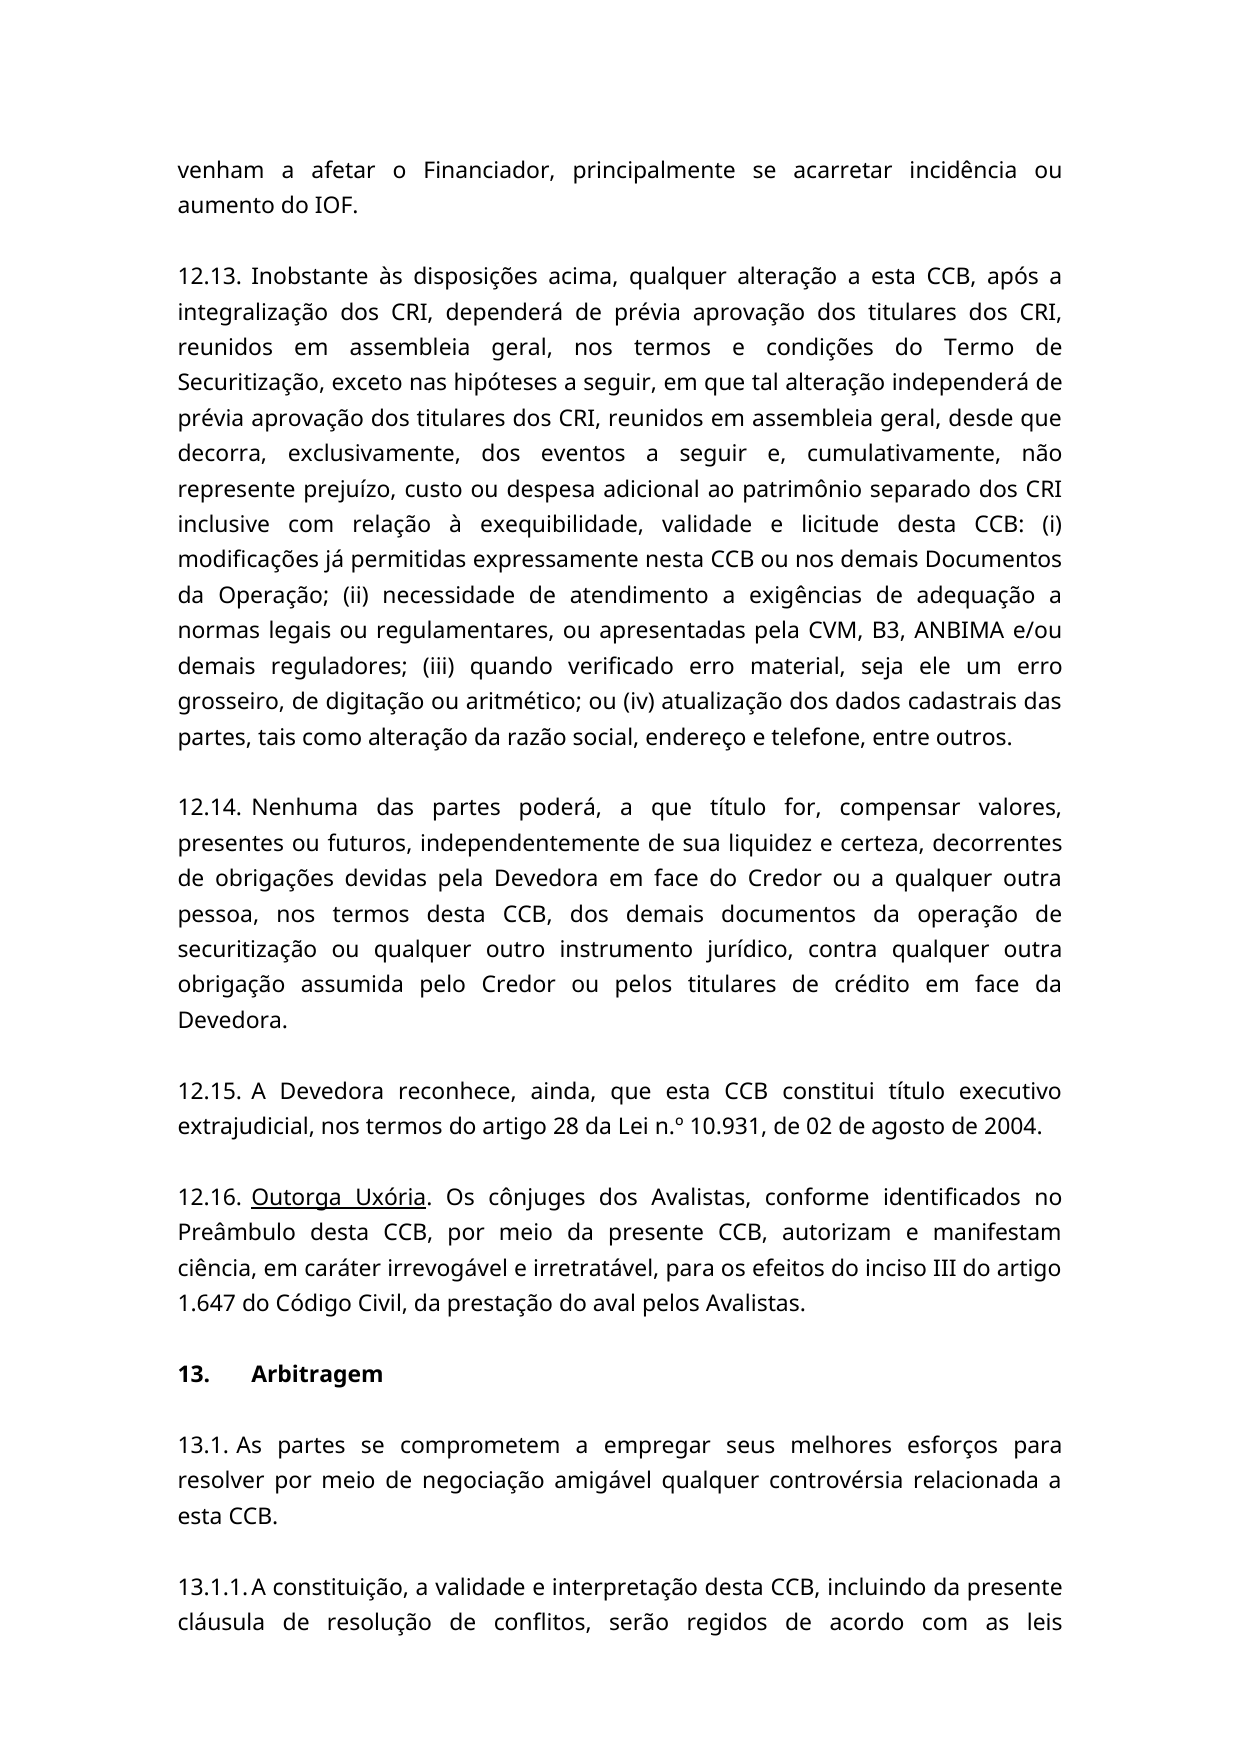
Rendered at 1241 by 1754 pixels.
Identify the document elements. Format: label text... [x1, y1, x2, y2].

text 12.13. Inobstante às disposições acima, qualquer alteração a esta CCB, após a integralização dos CRI, dependerá de prévia aprovação dos titulares dos CRI, reunidos em assembleia geral, nos termos e condições do Termo de Securitização, exceto nas hipóteses a seguir, em que tal alteração independerá de prévia aprovação dos titulares dos CRI, reunidos em assembleia geral, desde que decorra, exclusivamente, dos eventos a seguir e, cumulativamente, não represente prejuízo, custo ou despesa adicional ao patrimônio separado dos CRI inclusive com relação à exequibilidade, validade e licitude desta CCB: (i) modificações já permitidas expressamente nesta CCB ou nos demais Documentos da Operação; (ii) necessidade de atendimento a exigências de adequação a normas legais ou regulamentares, ou apresentadas pela CVM, B3, ANBIMA e/ou demais reguladores; (iii) quando verificado erro material, seja ele um erro grosseiro, de digitação ou aritmético; ou (iv) atualização dos dados cadastrais das partes, tais como alteração da razão social, endereço e telefone, entre outros. [177, 256, 1063, 752]
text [177, 1567, 1063, 1637]
text 12.15. A Devedora reconhece, ainda, que esta CCB constitui título executivo extrajudicial, nos termos do artigo 28 da Lei n.º 10.931, de 02 de agosto de 2004. [177, 1071, 1063, 1142]
text 13. Arbitragem [177, 1354, 1063, 1389]
text 13.1. As partes se comprometem a empregar seus melhores esforços para resolver por meio de negociação amigável qualquer controvérsia relacionada a esta CCB. [177, 1425, 1063, 1531]
text 12.14. Nenhuma das partes poderá, a que título for, compensar valores, presentes ou futuros, independentemente de sua liquidez e certeza, decorrentes de obrigações devidas pela Devedora em face do Credor ou a qualquer outra pessoa, nos termos desta CCB, dos demais documentos da operação de securitização ou qualquer outro instrumento jurídico, contra qualquer outra obrigação assumida pelo Credor ou pelos titulares de crédito em face da Devedora. [177, 787, 1063, 1035]
text 12.16. Outorga Uxória. Os cônjuges dos Avalistas, conforme identificados no Preâmbulo desta CCB, por meio da presente CCB, autorizam e manifestam ciência, em caráter irrevogável e irretratável, para os efeitos do inciso III do artigo 1.647 do Código Civil, da prestação do aval pelos Avalistas. [177, 1177, 1063, 1319]
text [177, 150, 1063, 221]
